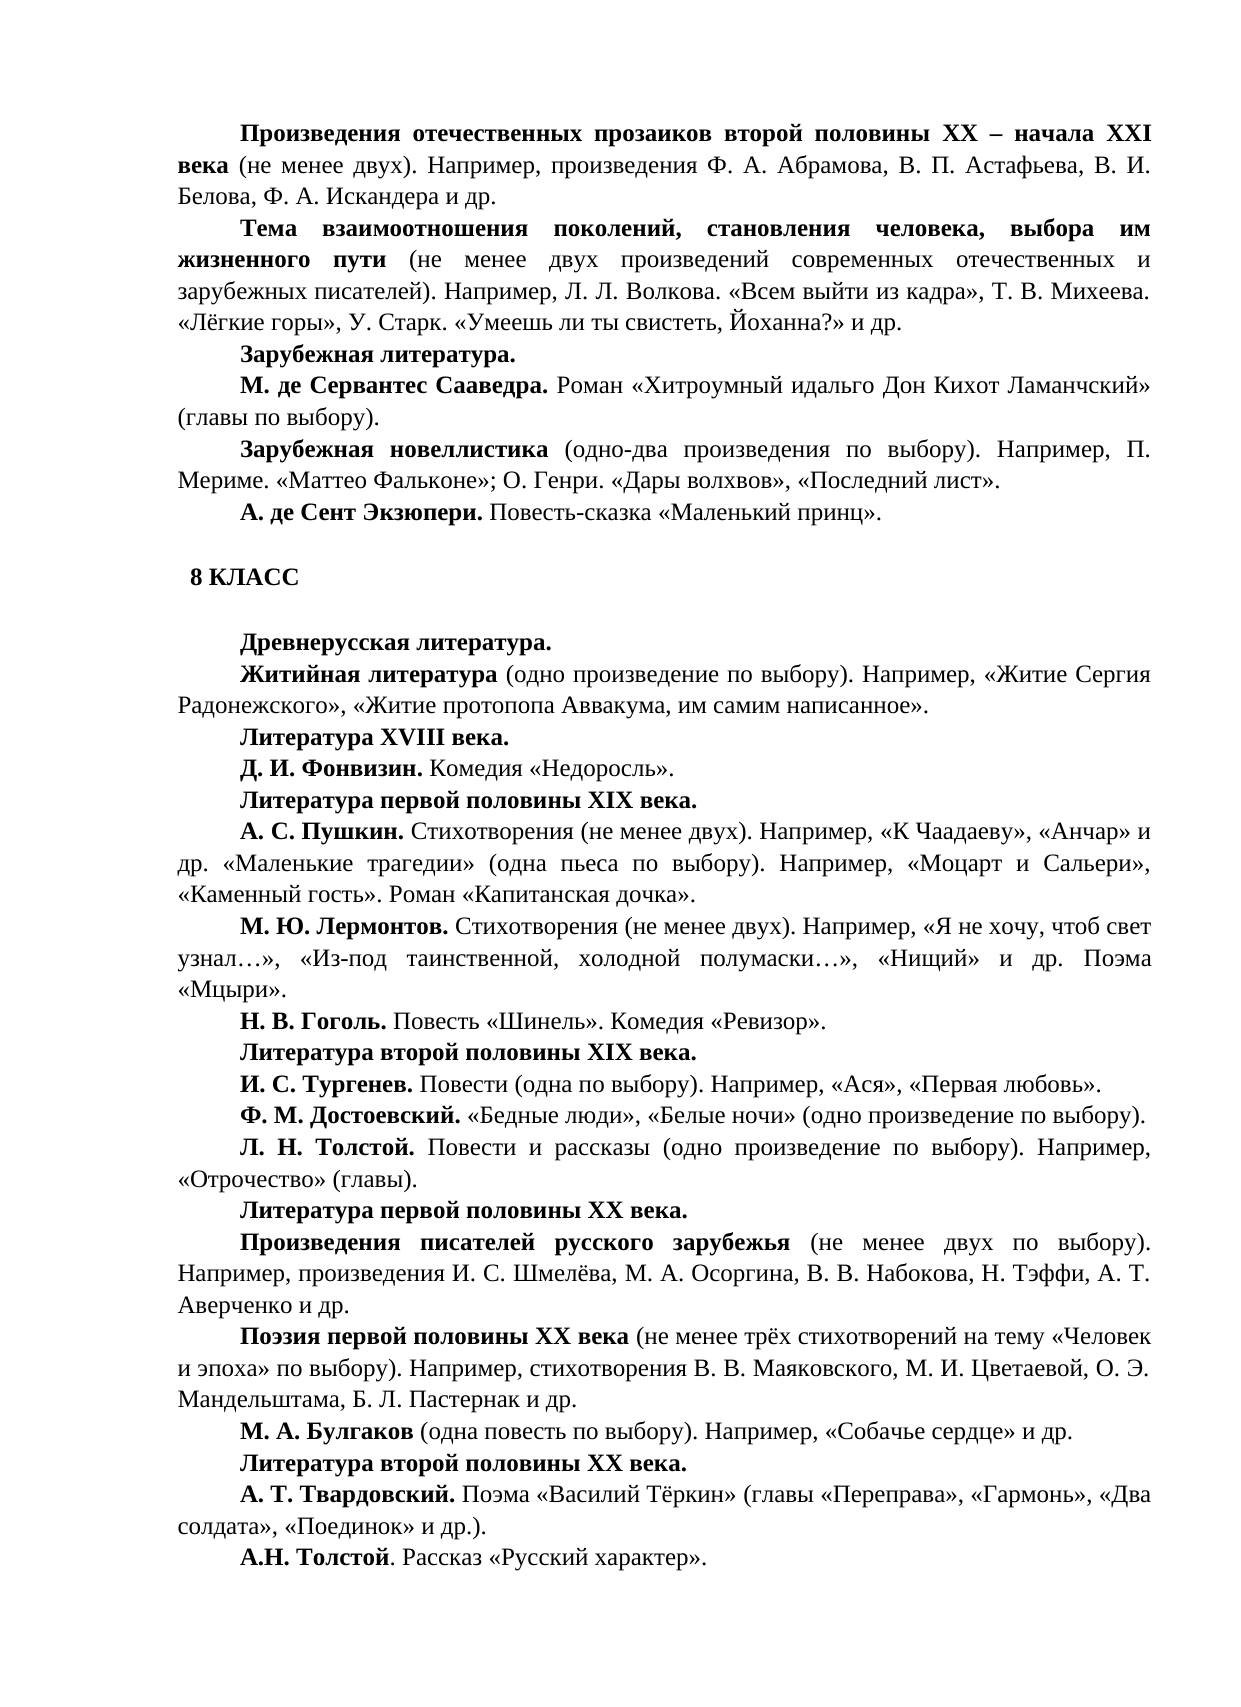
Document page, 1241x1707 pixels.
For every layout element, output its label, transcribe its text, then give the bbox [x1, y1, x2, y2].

text Древнерусская литература. [177, 627, 1152, 656]
text 8 КЛАСС [190, 562, 1152, 591]
text А. С. Пушкин. Стихотворения ‌(не менее двух). Например, «К Чаадаеву», «Анчар» и др. «Маленькие трагедии» (одна пьеса по выбору). Например, «Моцарт и Сальери», «Каменный гость». ‌‌Роман «Капитанская дочка». [177, 816, 1152, 908]
text Л. Н. Толстой. Повести и рассказы ‌(одно произведение по выбору). Например, «Отрочество» (главы).‌‌ [177, 1132, 1152, 1192]
text Литература первой половины XIX века. [177, 785, 1152, 814]
text Произведения отечественных прозаиков второй половины XX – начала XXI века ‌(не менее двух). Например, произведения Ф. А. Абрамова, В. П. Астафьева, В. И. Белова, Ф. А. Искандера и др.‌‌ [177, 118, 1152, 210]
text А. Т. Твардовский. Поэма «Василий Тёркин» ‌(главы «Переправа», «Гармонь», «Два солдата», «Поединок» и др.).‌‌ [177, 1479, 1152, 1539]
text Житийная литература ‌(одно произведение по выбору). Например, «Житие Сергия Радонежского», «Житие протопопа Аввакума, им самим написанное».‌‌ [177, 659, 1152, 719]
text Произведения писателей русского зарубежья ‌(не менее двух по выбору). Например, произведения И. С. Шмелёва, М. А. Осоргина, В. В. Набокова, Н. Тэффи, А. Т. Аверченко и др.‌‌ [177, 1227, 1152, 1319]
text Н. В. Гоголь. Повесть «Шинель». Комедия «Ревизор». [177, 1006, 1152, 1034]
text И. С. Тургенев. Повести ‌(одна по выбору). Например, «Ася», «Первая любовь».‌‌ [177, 1069, 1152, 1098]
text Литература XVIII века. [177, 722, 1152, 751]
text Зарубежная новеллистика ‌(одно-два произведения по выбору). Например, П. Мериме. «Маттео Фальконе»; О. Генри. «Дары волхвов», «Последний лист».‌‌ [177, 434, 1152, 494]
text Литература первой половины XX века. [177, 1195, 1152, 1224]
text Зарубежная литература. [177, 339, 1152, 368]
text М. Ю. Лермонтов. Стихотворения ‌(не менее двух). Например, «Я не хочу, чтоб свет узнал…», «Из-под таинственной, холодной полумаски…», «Нищий» и др.‌‌ Поэма «Мцыри». [177, 911, 1152, 1003]
text Литература второй половины XIX века. [177, 1037, 1152, 1066]
text М. А. Булгаков ‌(одна повесть по выбору). Например, «Собачье сердце» и др.‌‌ [177, 1416, 1152, 1445]
text Литература второй половины XX века. [177, 1448, 1152, 1476]
text А.Н. Толстой. Рассказ «Русский характер». [177, 1542, 1152, 1571]
text Поэзия первой половины ХХ века (не менее трёх стихотворений на тему «Человек и эпоха» по выбору). Например, стихотворения В. В. Маяковского, М. И. Цветаевой, О. Э. Мандельштама, Б. Л. Пастернак и др. [177, 1321, 1152, 1413]
text М. де Сервантес Сааведра. Роман «Хитроумный идальго Дон Кихот Ламанчский» ‌(главы по выбору).‌‌ [177, 371, 1152, 431]
text Тема взаимоотношения поколений, становления человека, выбора им жизненного пути ‌(не менее двух произведений современных отечественных и зарубежных писателей). Например, Л. Л. Волкова. «Всем выйти из кадра», Т. В. Михеева. «Лёгкие горы», У. Старк. «Умеешь ли ты свистеть, Йоханна?» и др.‌‌ [177, 213, 1152, 336]
text А. де Сент Экзюпери. Повесть-сказка «Маленький принц». [177, 497, 1152, 526]
text Ф. М. Достоевский. ‌«Бедные люди», «Белые ночи» (одно произведение по выбору).‌‌ [177, 1101, 1152, 1129]
text Д. И. Фонвизин. Комедия «Недоросль». [177, 753, 1152, 782]
